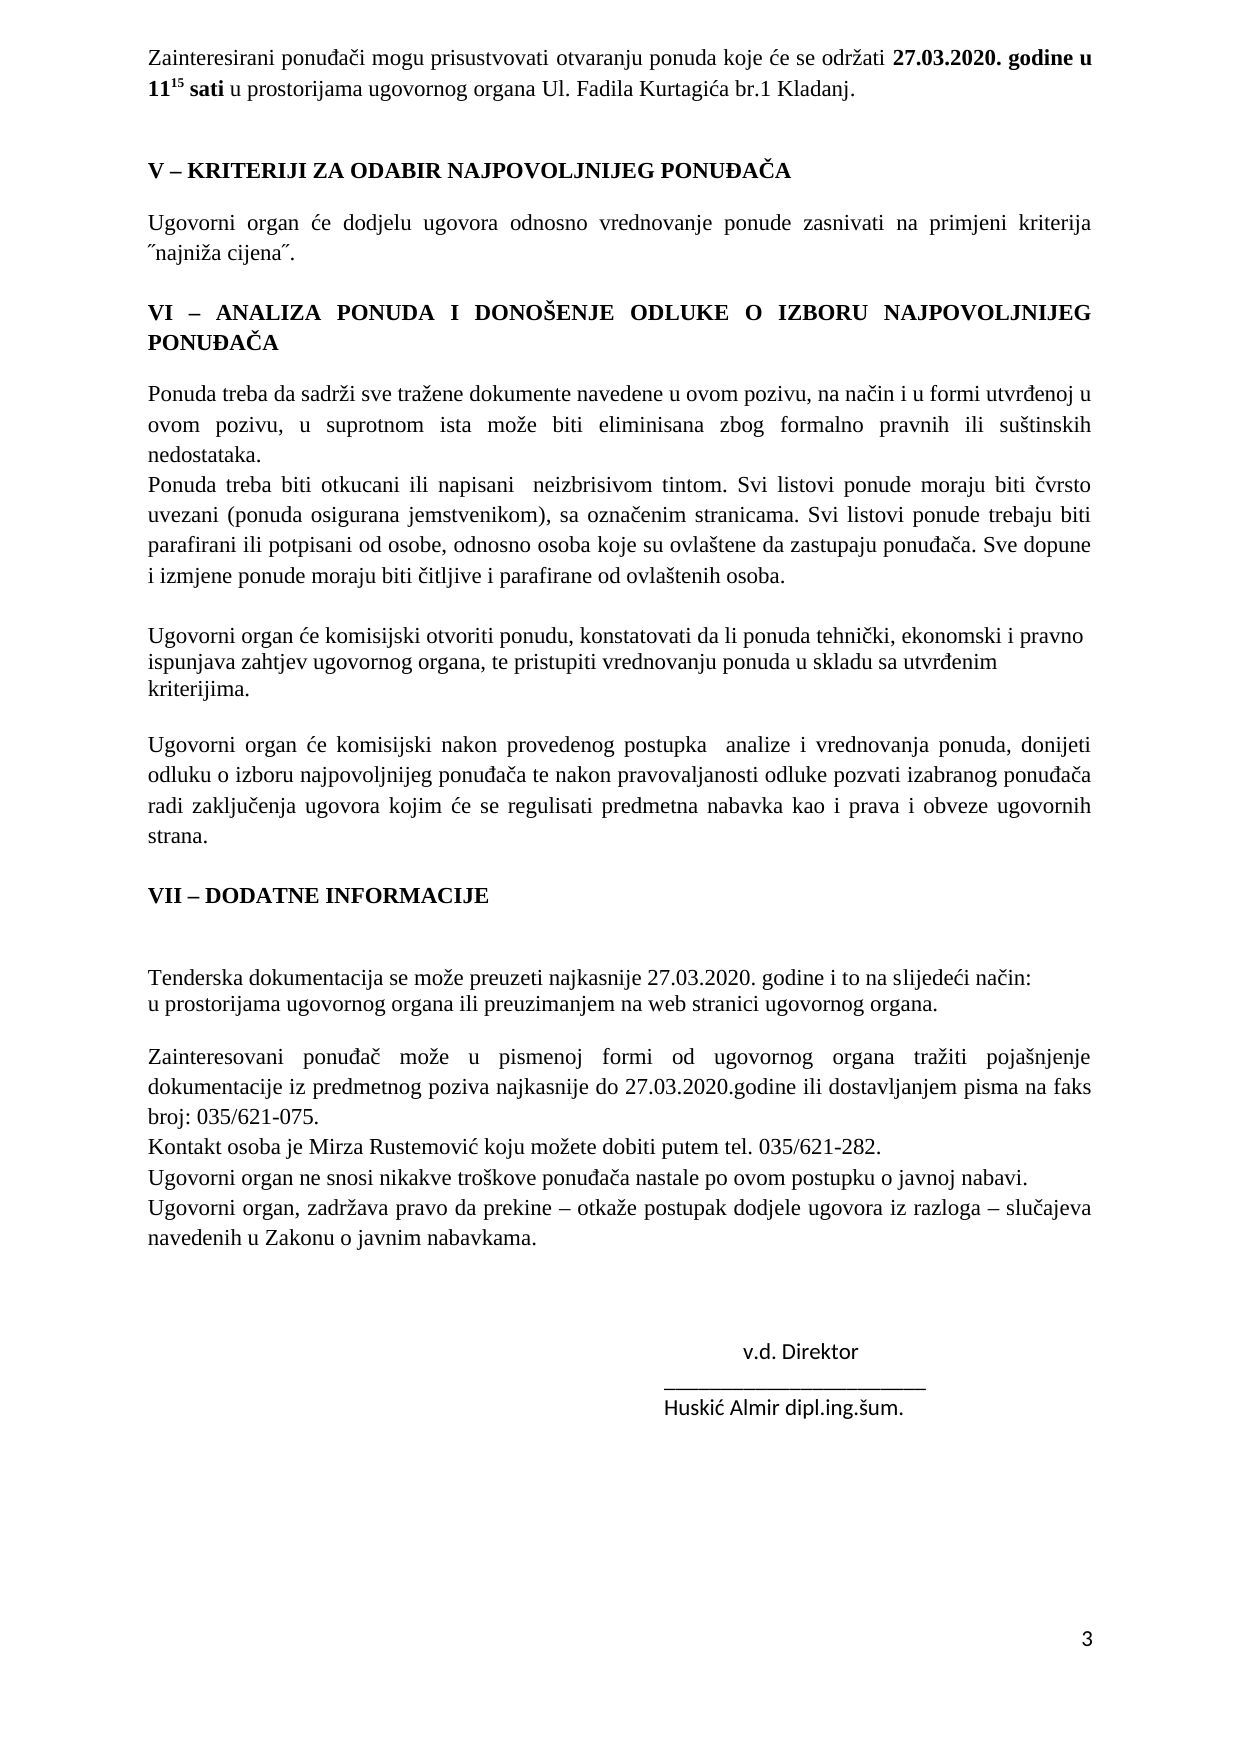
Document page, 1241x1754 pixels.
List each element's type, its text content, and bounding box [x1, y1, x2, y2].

text Zainteresirani ponuđači mogu prisustvovati otvaranju ponuda koje će se održati 27.03.2020. godine u 1115 sati u prostorijama ugovornog organa Ul. Fadila Kurtagića br.1 Kladanj. [148, 44, 1092, 101]
text Kontakt osoba je Mirza Rustemović koju možete dobiti putem tel. 035/621-282. [148, 1133, 1092, 1160]
text _______________________ [664, 1365, 1092, 1393]
text u prostorijama ugovornog organa ili preuzimanjem na web stranici ugovornog organa. [148, 990, 1092, 1016]
text Ugovorni organ će komisijski otvoriti ponudu, konstatovati da li ponuda tehnički, ekonomski i pravno ispunjava zahtjev ugovornog organa, te pristupiti vrednovanju ponuda u skladu sa utvrđenim kriterijima. [148, 622, 1092, 701]
text Tenderska dokumentacija se može preuzeti najkasnije 27.03.2020. godine i to na slijedeći način: [148, 964, 1092, 990]
text Ugovorni organ ne snosi nikakve troškove ponuđača nastale po ovom postupku o javnoj nabavi. [148, 1163, 1092, 1190]
text v.d. Direktor [664, 1337, 1092, 1365]
text Ugovorni organ, zadržava pravo da prekine – otkaže postupak dodjele ugovora iz razloga – slučajeva navedenih u Zakonu o javnim nabavkama. [148, 1194, 1092, 1250]
text Ugovorni organ će komisijski nakon provedenog postupka analize i vrednovanja ponuda, donijeti odluku o izboru najpovoljnijeg ponuđača te nakon pravovaljanosti odluke pozvati izabranog ponuđača radi zaključenja ugovora kojim će se regulisati predmetna nabavka kao i prava i obveze ugovornih strana. [148, 731, 1092, 848]
text Ponuda treba da sadrži sve tražene dokumente navedene u ovom pozivu, na način i u formi utvrđenoj u ovom pozivu, u suprotnom ista može biti eliminisana zbog formalno pravnih ili suštinskih nedostataka. [148, 380, 1092, 467]
text VI – ANALIZA PONUDA I DONOŠENJE ODLUKE O IZBORU NAJPOVOLJNIJEG PONUĐAČA [148, 299, 1092, 356]
text Huskić Almir dipl.ing.šum. [590, 1393, 1092, 1421]
text Ponuda treba biti otkucani ili napisani neizbrisivom tintom. Svi listovi ponude moraju biti čvrsto uvezani (ponuda osigurana jemstvenikom), sa označenim stranicama. Svi listovi ponude trebaju biti parafirani ili potpisani od osobe, odnosno osoba koje su ovlaštene da zastupaju ponuđača. Sve dopune i izmjene ponude moraju biti čitljive i parafirane od ovlaštenih osoba. [148, 471, 1092, 588]
text V – KRITERIJI ZA ODABIR NAJPOVOLJNIJEG PONUĐAČA [148, 157, 1092, 184]
text Zainteresovani ponuđač može u pismenoj formi od ugovornog organa tražiti pojašnjenje dokumentacije iz predmetnog poziva najkasnije do 27.03.2020.godine ili dostavljanjem pisma na faks broj: 035/621-075. [148, 1043, 1092, 1129]
text VII – DODATNE INFORMACIJE [148, 882, 1092, 909]
text Ugovorni organ će dodjelu ugovora odnosno vrednovanje ponude zasnivati na primjeni kriterija ˝najniža cijena˝. [148, 208, 1092, 265]
